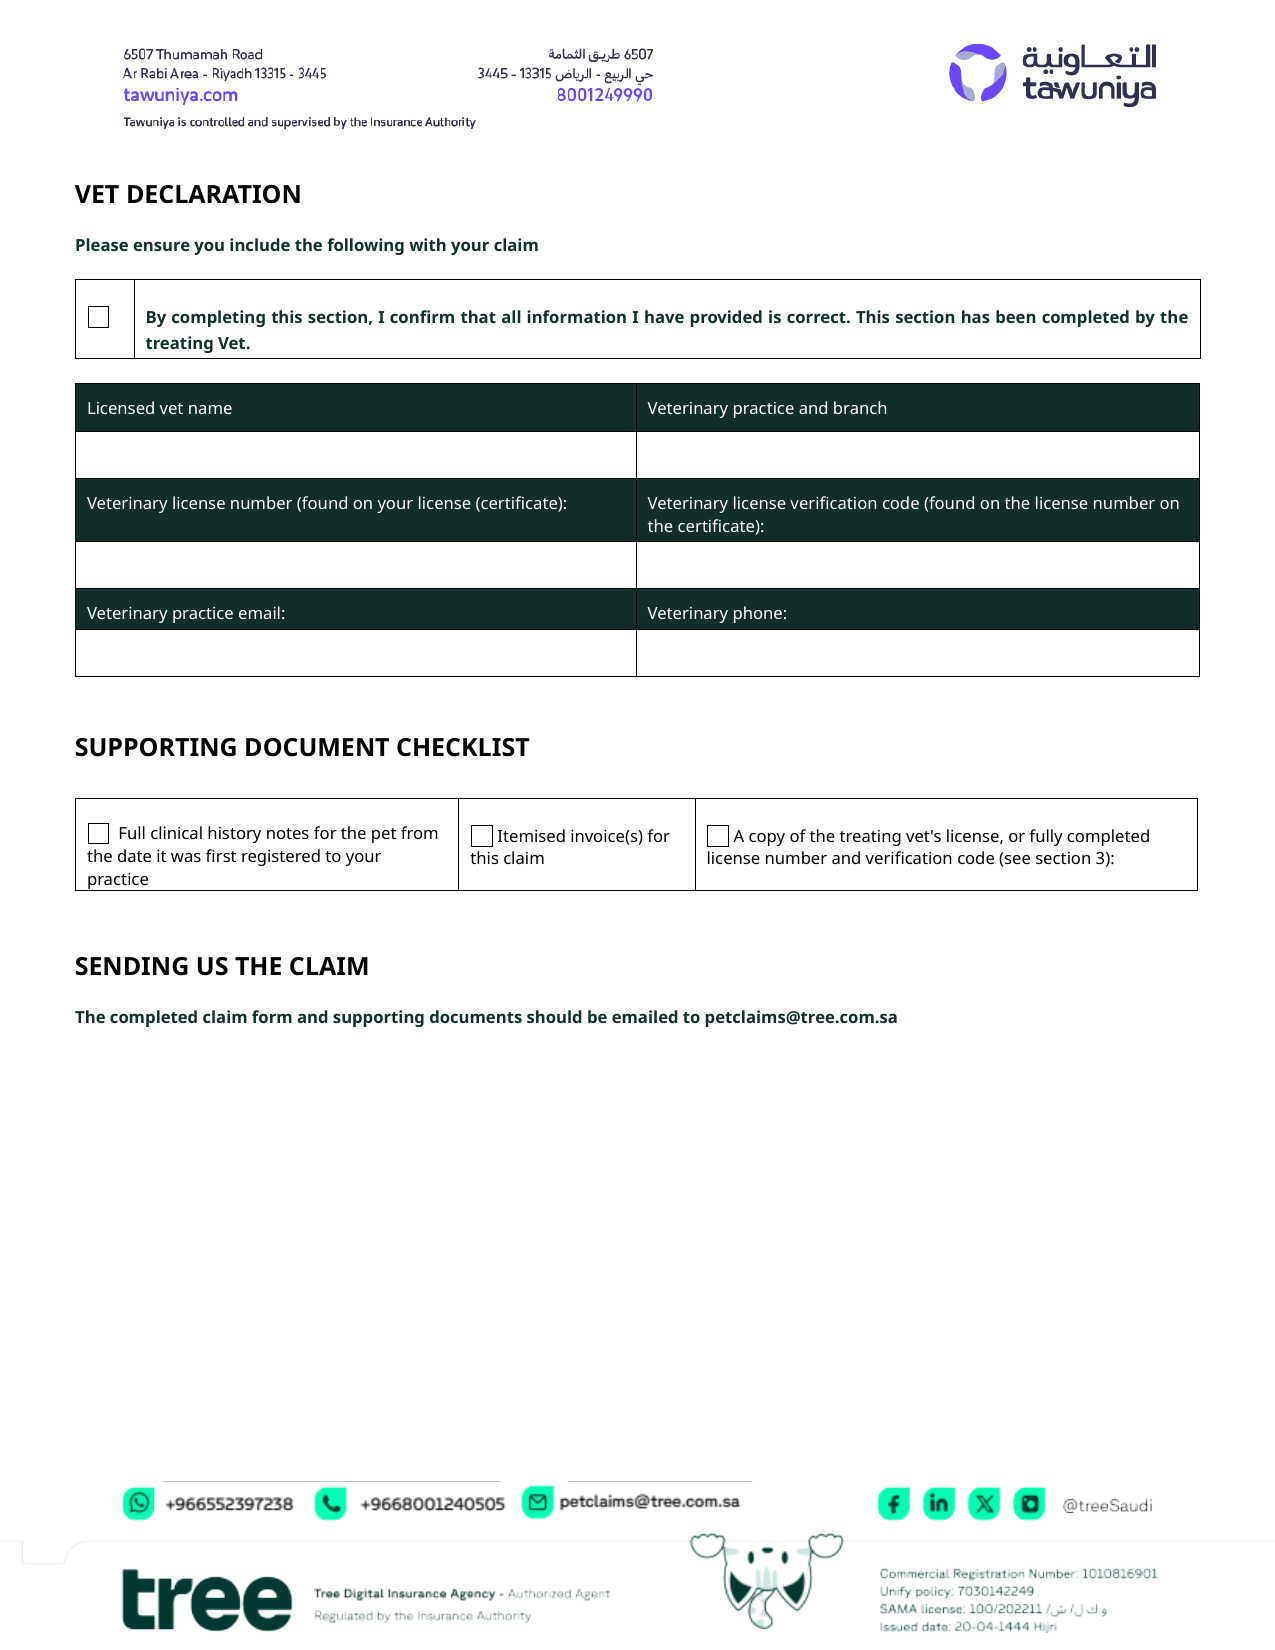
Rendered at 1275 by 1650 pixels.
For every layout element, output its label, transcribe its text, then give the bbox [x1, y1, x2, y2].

table_header Full clinical history notes for the pet from the date it was first registered to your practice [76, 799, 458, 890]
table_header [76, 280, 134, 358]
text Please ensure you include the following with your claim [75, 234, 1200, 257]
table_cell Veterinary license number (found on your license (certificate): [76, 479, 636, 541]
table_cell [637, 630, 1199, 676]
text SUPPORTING DOCUMENT CHECKLIST [75, 730, 1200, 764]
text VET DECLARATION [75, 177, 1200, 211]
table_cell Veterinary phone: [637, 589, 1199, 629]
table_cell [76, 432, 636, 478]
table_header By completing this section, I confirm that all information I have provided is correct. This section has been completed by the treating Vet. [135, 280, 1200, 358]
table_cell [76, 630, 636, 676]
text SENDING US THE CLAIM [75, 948, 1200, 983]
table_cell [637, 542, 1199, 588]
table_header Itemised invoice(s) for this claim [459, 799, 695, 890]
table_cell [637, 432, 1199, 478]
picture [75, 0, 1200, 154]
table_cell [76, 542, 636, 588]
table_cell Veterinary license verification code (found on the license number on the certificate): [637, 479, 1199, 541]
table_cell Veterinary practice email: [76, 589, 636, 629]
table_header Veterinary practice and branch [637, 384, 1199, 431]
table_header A copy of the treating vet's license, or fully completed license number and verification code (see section 3): [696, 799, 1197, 890]
text The completed claim form and supporting documents should be emailed to petclaims@tree.com.sa [75, 1005, 1200, 1028]
table_header Licensed vet name [76, 384, 636, 431]
